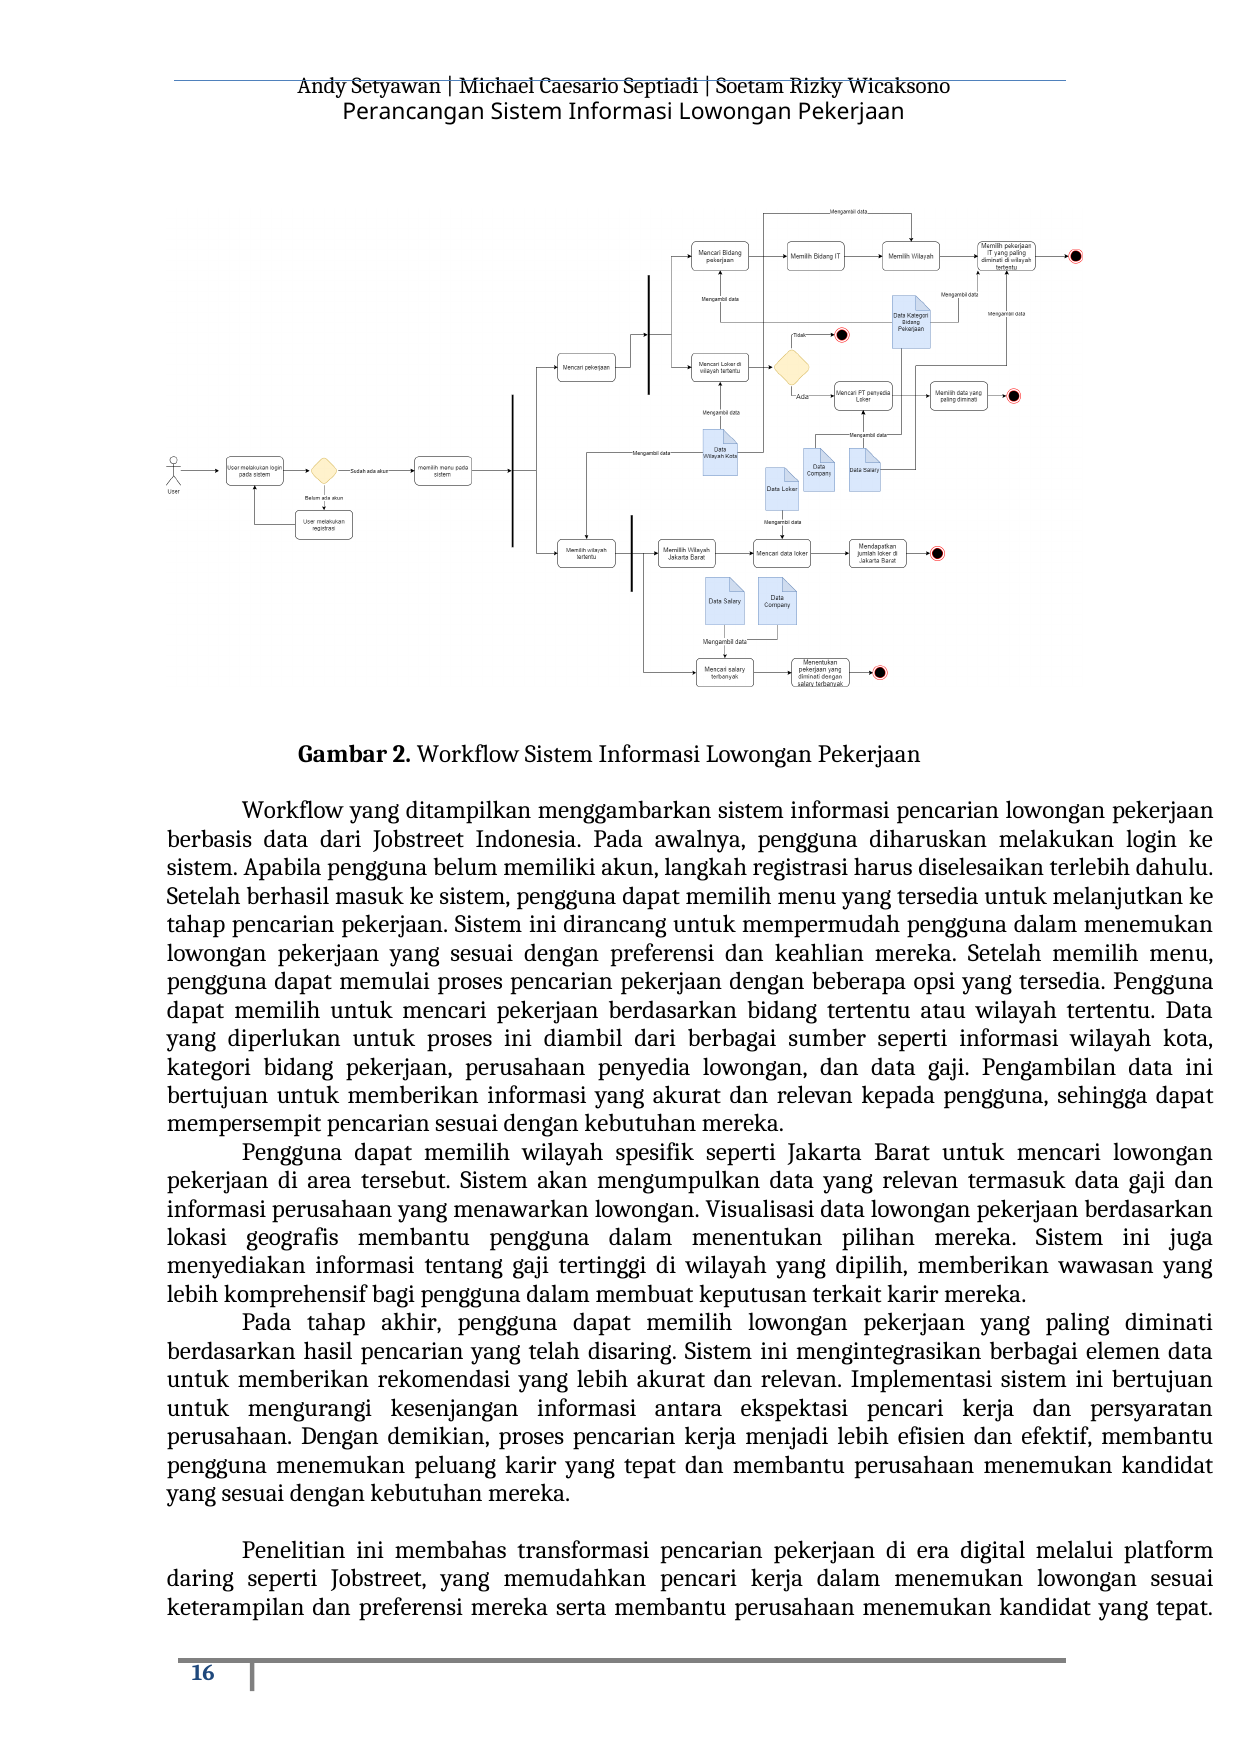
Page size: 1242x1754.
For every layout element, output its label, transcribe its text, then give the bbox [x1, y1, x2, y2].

text Pada tahap akhir, pengguna dapat memilih lowongan pekerjaan yang paling diminati berdasarkan hasil pencarian yang telah disaring. Sistem ini mengintegrasikan berbagai elemen data untuk memberikan rekomendasi yang lebih akurat dan relevan. Implementasi sistem ini bertujuan untuk mengurangi kesenjangan informasi antara ekspektasi pencari kerja dan persyaratan perusahaan. Dengan demikian, proses pencarian kerja menjadi lebih efisien dan efektif, membantu pengguna menemukan peluang karir yang tepat dan membantu perusahaan menemukan kandidat yang sesuai dengan kebutuhan mereka. [167, 1308, 1214, 1507]
text Gambar 2. Workflow Sistem Informasi Lowongan Pekerjaan [298, 739, 1214, 768]
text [167, 1536, 1214, 1621]
picture [166, 208, 1083, 687]
text Pengguna dapat memilih wilayah spesifik seperti Jakarta Barat untuk mencari lowongan pekerjaan di area tersebut. Sistem akan mengumpulkan data yang relevan termasuk data gaji dan informasi perusahaan yang menawarkan lowongan. Visualisasi data lowongan pekerjaan berdasarkan lokasi geografis membantu pengguna dalam menentukan pilihan mereka. Sistem ini juga menyediakan informasi tentang gaji tertinggi di wilayah yang dipilih, memberikan wawasan yang lebih komprehensif bagi pengguna dalam membuat keputusan terkait karir mereka. [167, 1137, 1214, 1308]
text Workflow yang ditampilkan menggambarkan sistem informasi pencarian lowongan pekerjaan berbasis data dari Jobstreet Indonesia. Pada awalnya, pengguna diharuskan melakukan login ke sistem. Apabila pengguna belum memiliki akun, langkah registrasi harus diselesaikan terlebih dahulu. Setelah berhasil masuk ke sistem, pengguna dapat memilih menu yang tersedia untuk melanjutkan ke tahap pencarian pekerjaan. Sistem ini dirancang untuk mempermudah pengguna dalam menemukan lowongan pekerjaan yang sesuai dengan preferensi dan keahlian mereka. Setelah memilih menu, pengguna dapat memulai proses pencarian pekerjaan dengan beberapa opsi yang tersedia. Pengguna dapat memilih untuk mencari pekerjaan berdasarkan bidang tertentu atau wilayah tertentu. Data yang diperlukan untuk proses ini diambil dari berbagai sumber seperti informasi wilayah kota, kategori bidang pekerjaan, perusahaan penyedia lowongan, dan data gaji. Pengambilan data ini bertujuan untuk memberikan informasi yang akurat dan relevan kepada pengguna, sehingga dapat mempersempit pencarian sesuai dengan kebutuhan mereka. [167, 796, 1214, 1137]
